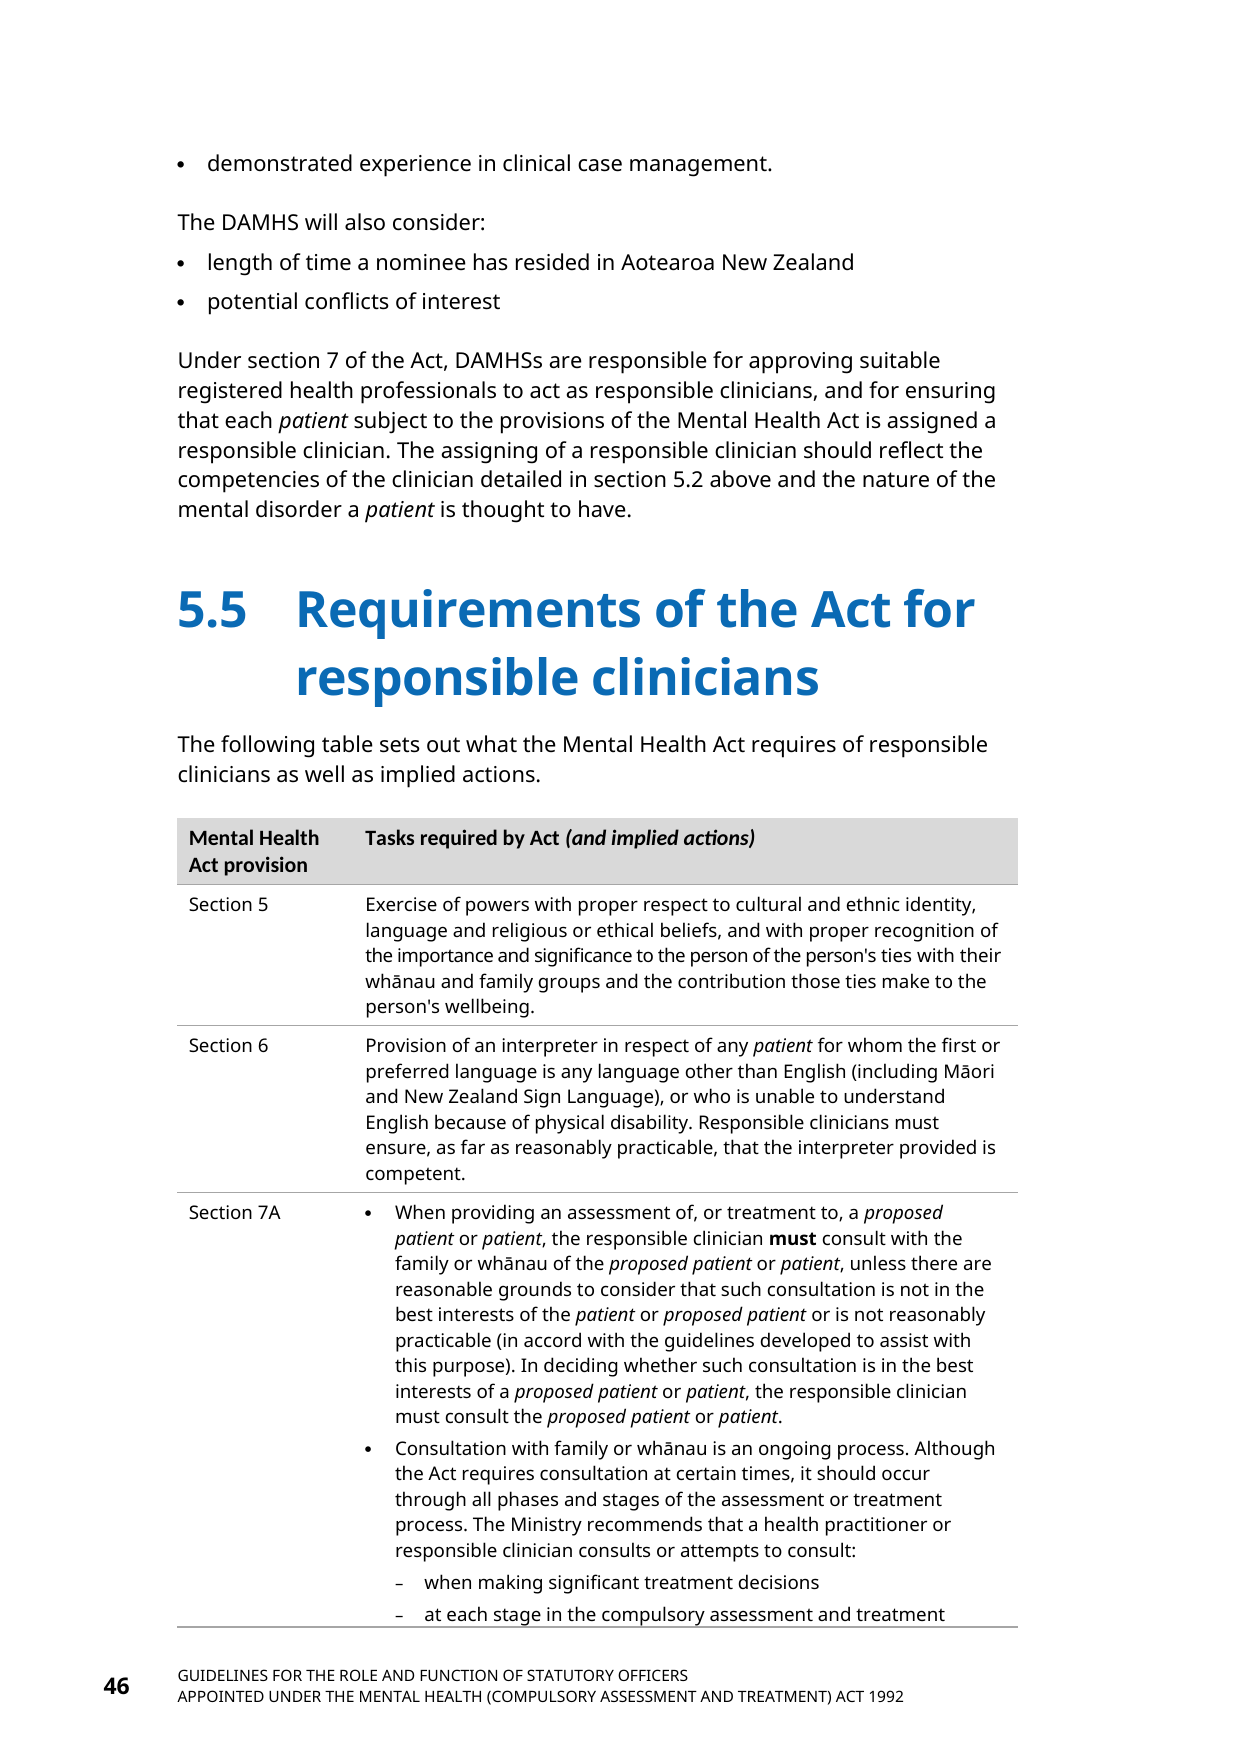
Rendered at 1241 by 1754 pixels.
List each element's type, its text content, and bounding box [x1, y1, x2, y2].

table_header Tasks required by Act (and implied actions) [354, 818, 1018, 884]
text length of time a nominee has resided in Aotearoa New Zealand [177, 246, 1019, 276]
table_cell Section 6 [177, 1026, 354, 1192]
table_cell Section 7A [177, 1193, 354, 1626]
text The DAMHS will also consider: [177, 207, 1019, 237]
text Under section 7 of the Act, DAMHSs are responsible for approving suitable registered health professionals to act as responsible clinicians, and for ensuring that each patient subject to the provisions of the Mental Health Act is assigned a responsible clinician. The assigning of a responsible clinician should reflect the competencies of the clinician detailed in section 5.2 above and the nature of the mental disorder a patient is thought to have. [177, 345, 1019, 524]
table_cell Provision of an interpreter in respect of any patient for whom the first or preferred language is any language other than English (including Māori and New Zealand Sign Language), or who is unable to understand English because of physical disability. Responsible clinicians must ensure, as far as reasonably practicable, that the interpreter provided is competent. [354, 1026, 1018, 1192]
text potential conflicts of interest [177, 286, 1019, 315]
text demonstrated experience in clinical case management. [177, 148, 1019, 177]
table_header Mental Health Act provision [177, 818, 354, 884]
text The following table sets out what the Mental Health Act requires of responsible clinicians as well as implied actions. [177, 729, 1019, 788]
subtitle Requirements of the Act for responsible clinicians [177, 574, 1019, 710]
table_cell Section 5 [177, 885, 354, 1025]
table_cell Exercise of powers with proper respect to cultural and ethnic identity, language and religious or ethical beliefs, and with proper recognition of the importance and significance to the person of the person's ties with their whānau and family groups and the contribution those ties make to the person's wellbeing. [354, 885, 1018, 1025]
